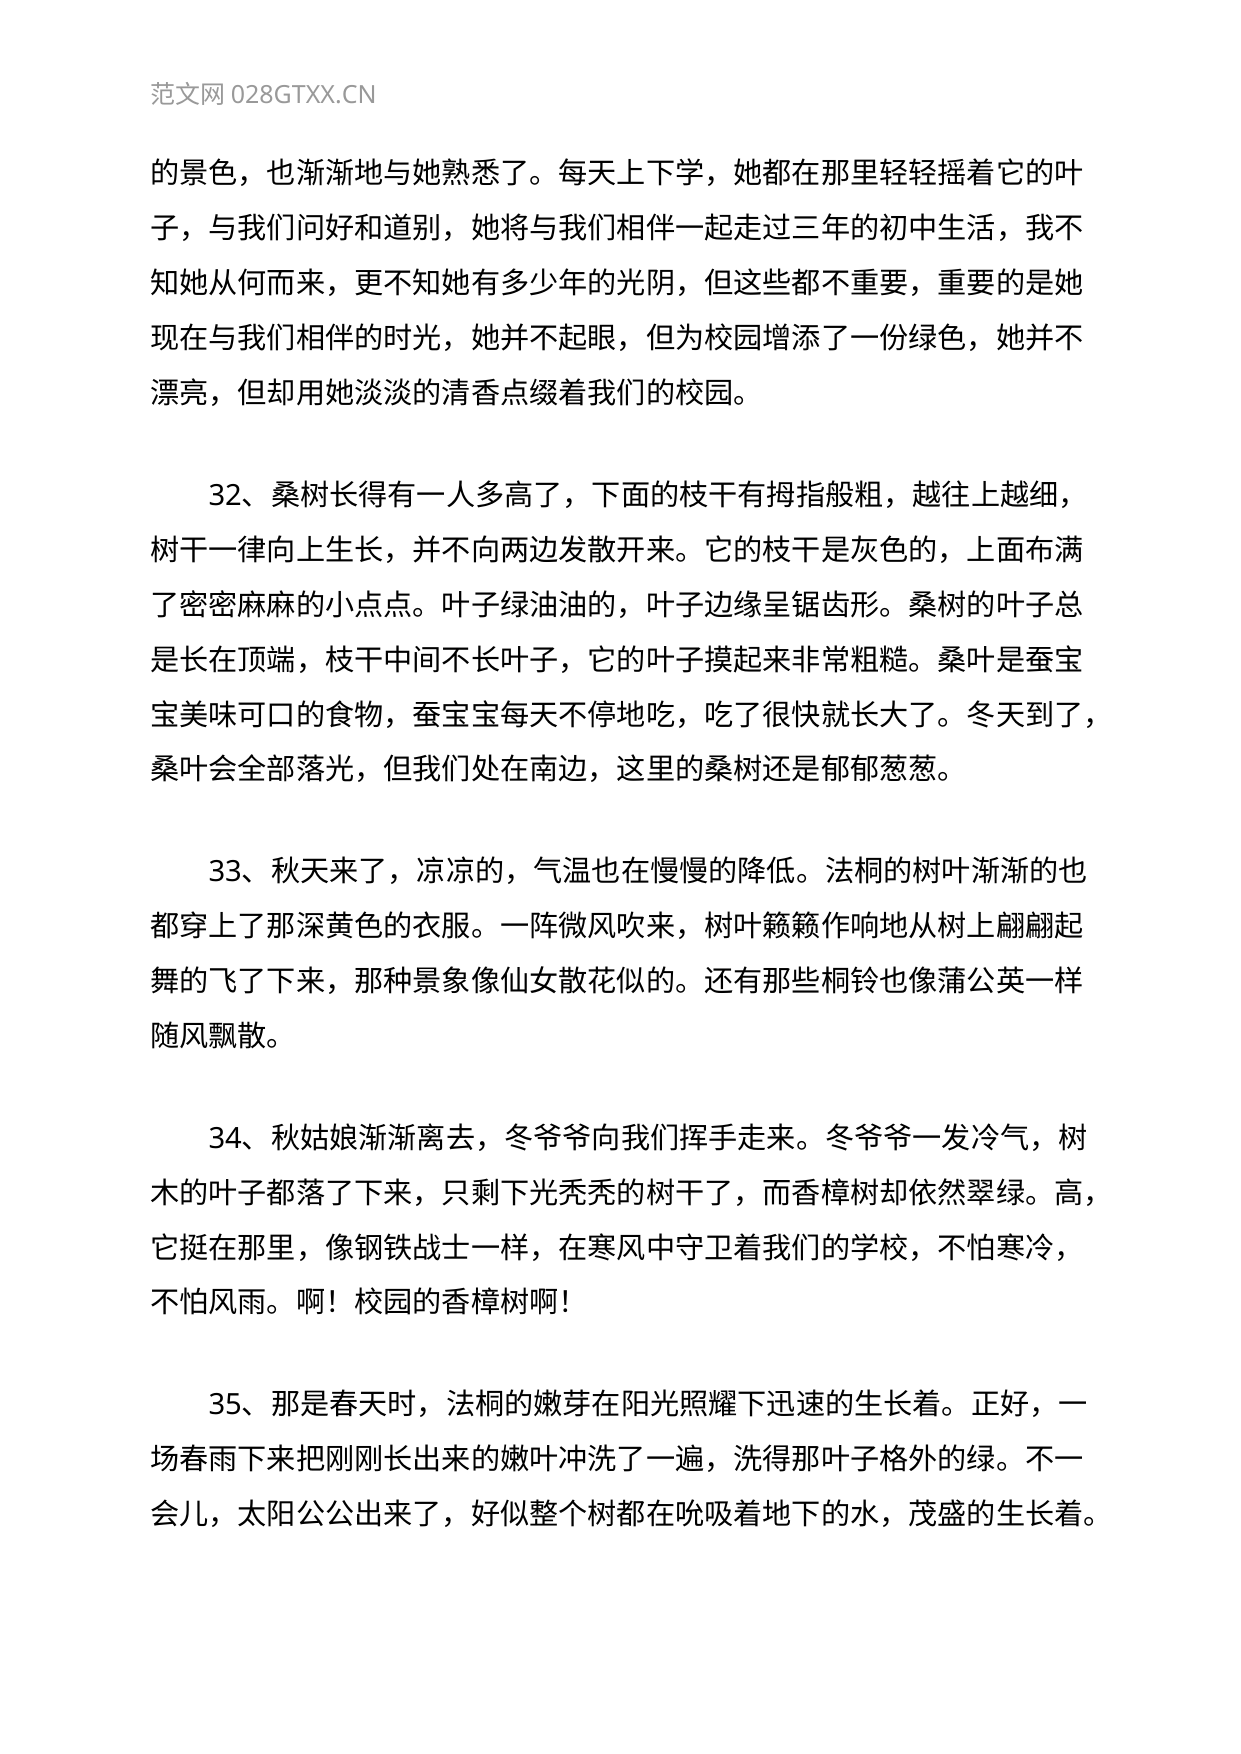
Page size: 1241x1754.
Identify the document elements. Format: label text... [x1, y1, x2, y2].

text 32、桑树长得有一人多高了，下面的枝干有拇指般粗，越往上越细，树干一律向上生长，并不向两边发散开来。它的枝干是灰色的，上面布满了密密麻麻的小点点。叶子绿油油的，叶子边缘呈锯齿形。桑树的叶子总是长在顶端，枝干中间不长叶子，它的叶子摸起来非常粗糙。桑叶是蚕宝宝美味可口的食物，蚕宝宝每天不停地吃，吃了很快就长大了。冬天到了，桑叶会全部落光，但我们处在南边，这里的桑树还是郁郁葱葱。 [150, 471, 1090, 788]
text 34、秋姑娘渐渐离去，冬爷爷向我们挥手走来。冬爷爷一发冷气，树木的叶子都落了下来，只剩下光秃秃的树干了，而香樟树却依然翠绿。高，它挺在那里，像钢铁战士一样，在寒风中守卫着我们的学校，不怕寒冷，不怕风雨。啊！校园的香樟树啊！ [150, 1114, 1090, 1321]
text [150, 150, 1090, 412]
text 33、秋天来了，凉凉的，气温也在慢慢的降低。法桐的树叶渐渐的也都穿上了那深黄色的衣服。一阵微风吹来，树叶籁籁作响地从树上翩翩起舞的飞了下来，那种景象像仙女散花似的。还有那些桐铃也像蒲公英一样随风飘散。 [150, 848, 1090, 1055]
text 35、那是春天时，法桐的嫩芽在阳光照耀下迅速的生长着。正好，一场春雨下来把刚刚长出来的嫩叶冲洗了一遍，洗得那叶子格外的绿。不一会儿，太阳公公出来了，好似整个树都在吮吸着地下的水，茂盛的生长着。 [150, 1381, 1090, 1533]
